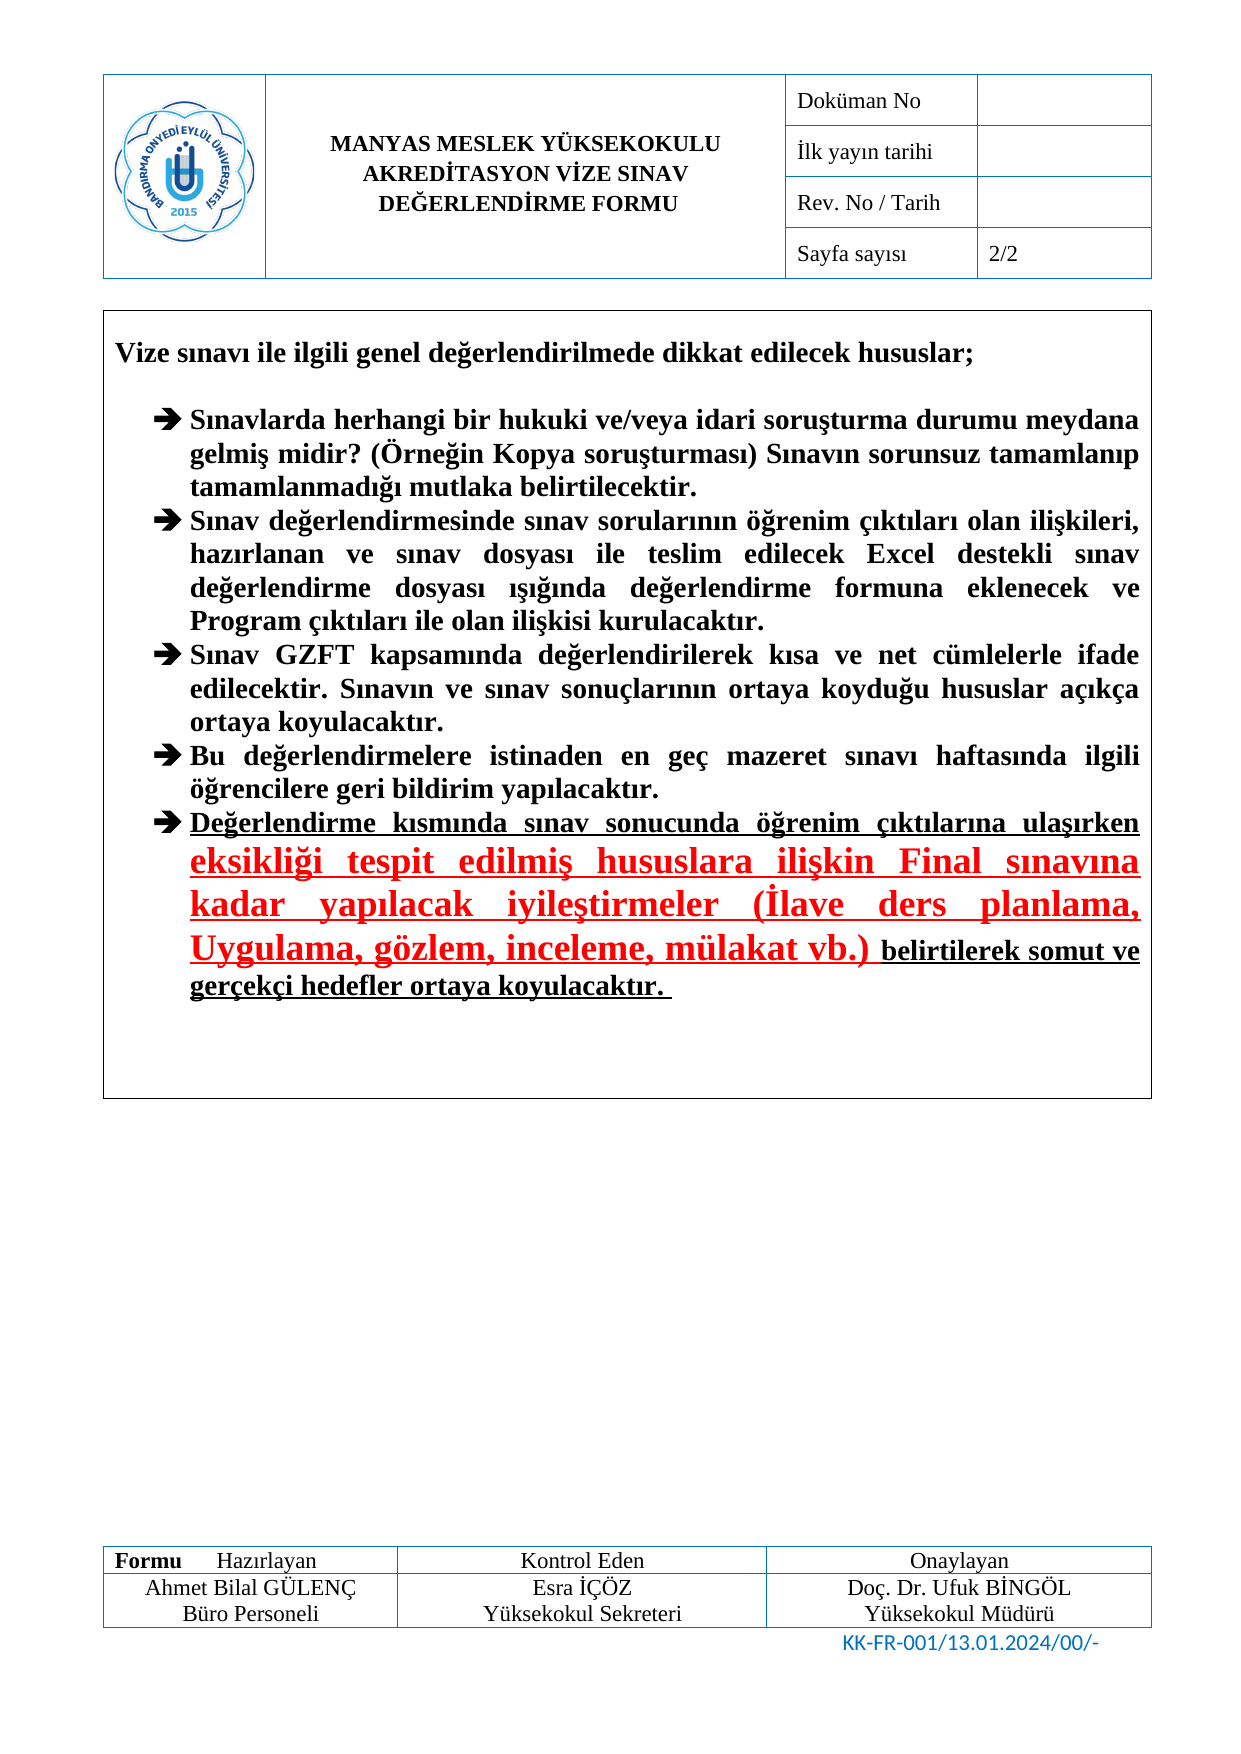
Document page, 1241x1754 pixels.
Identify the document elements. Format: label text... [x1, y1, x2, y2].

table_header Vize sınavı ile ilgili genel değerlendirilmede dikkat edilecek hususlar; Sınavlarda herhangi bir hukuki ve/veya idari soruşturma durumu meydana gelmiş midir? (Örneğin Kopya soruşturması) Sınavın sorunsuz tamamlanıp tamamlanmadığı mutlaka belirtilecektir. Sınav değerlendirmesinde sınav sorularının öğrenim çıktıları olan ilişkileri, hazırlanan ve sınav dosyası ile teslim edilecek Excel destekli sınav değerlendirme dosyası ışığında değerlendirme formuna eklenecek ve Program çıktıları ile olan ilişkisi kurulacaktır. Sınav GZFT kapsamında değerlendirilerek kısa ve net cümlelerle ifade edilecektir. Sınavın ve sınav sonuçlarının ortaya koyduğu hususlar açıkça ortaya koyulacaktır. Bu değerlendirmelere istinaden en geç mazeret sınavı haftasında ilgili öğrencilere geri bildirim yapılacaktır. Değerlendirme kısmında sınav sonucunda öğrenim çıktılarına ulaşırken eksikliği tespit edilmiş hususlara ilişkin Final sınavına kadar yapılacak iyileştirmeler (İlave ders planlama, Uygulama, gözlem, inceleme, mülakat vb.) belirtilerek somut ve gerçekçi hedefler ortaya koyulacaktır. [104, 311, 1151, 1098]
picture [114, 101, 255, 242]
